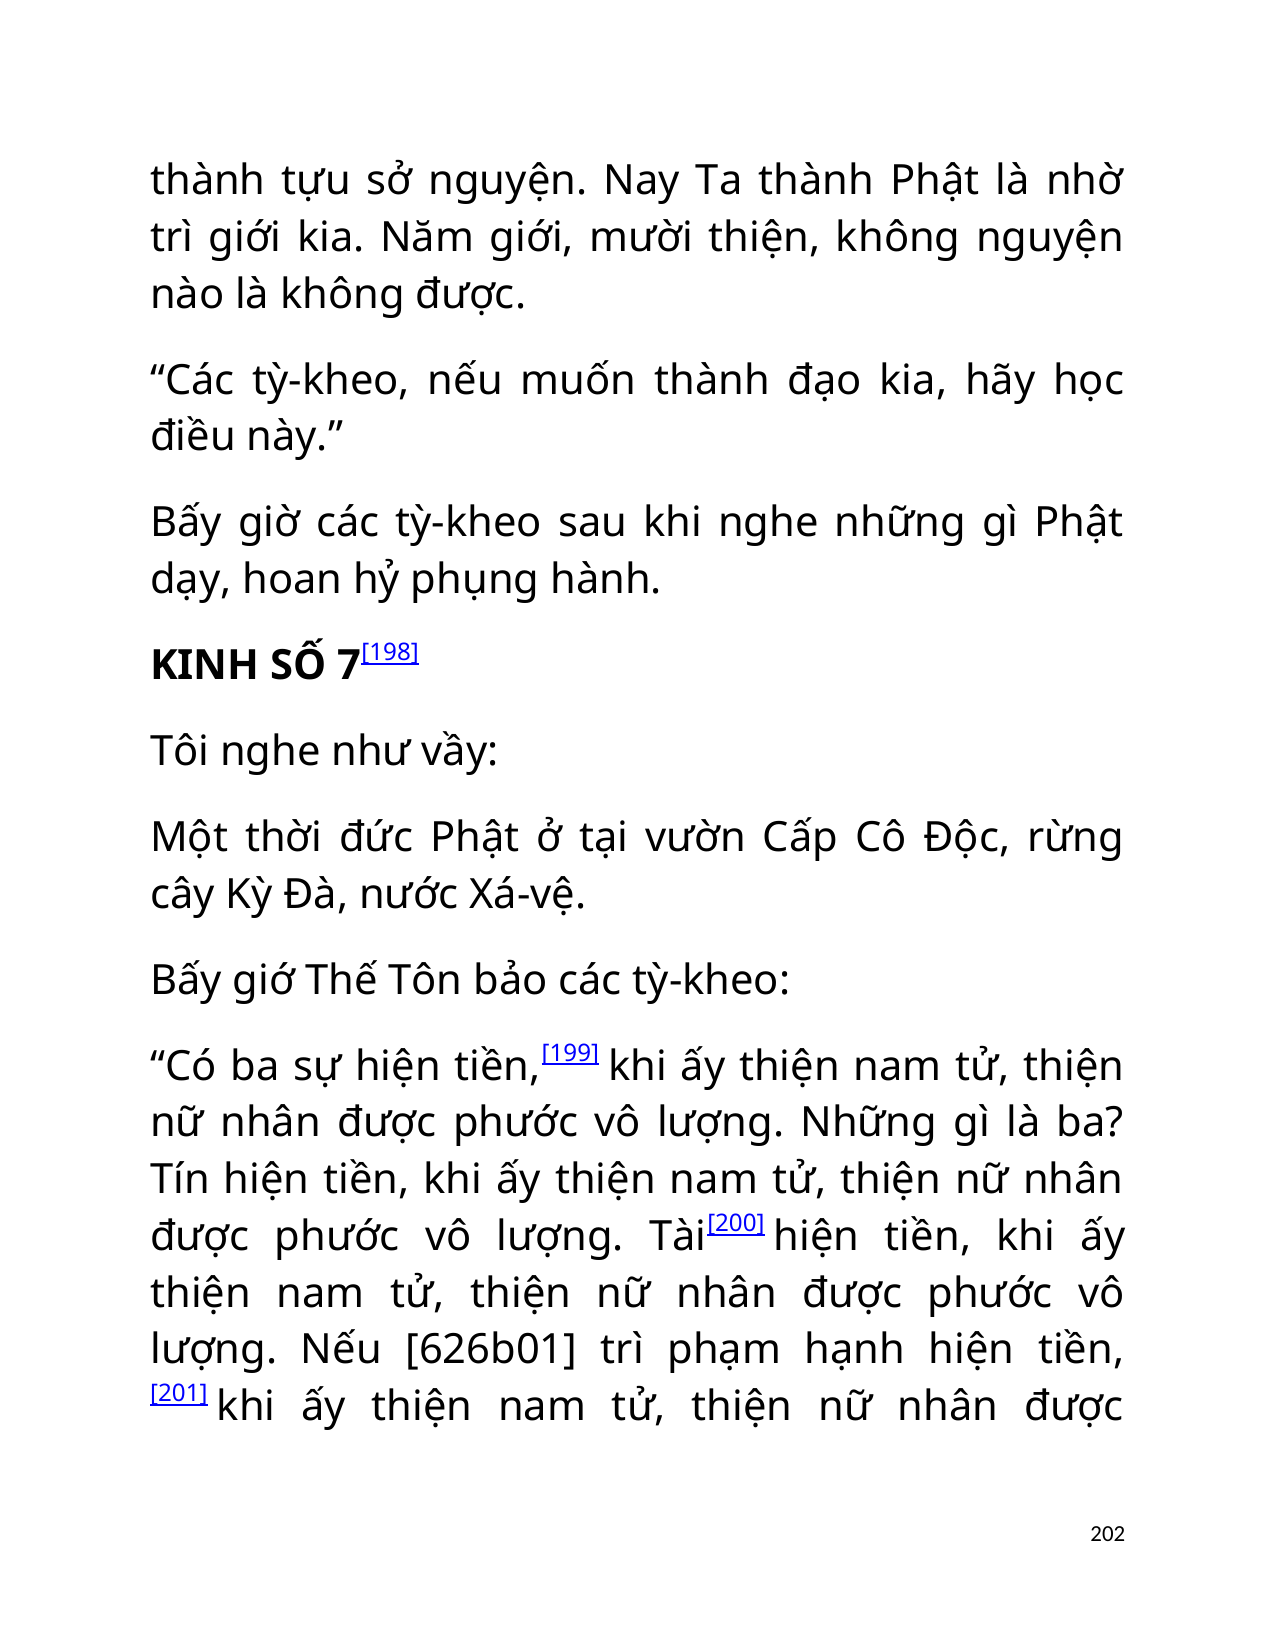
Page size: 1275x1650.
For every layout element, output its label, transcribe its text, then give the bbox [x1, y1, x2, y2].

text Bấy giớ Thế Tôn bảo các tỳ-kheo: [150, 949, 1125, 1006]
text KINH SỐ 7[198] [150, 635, 1125, 692]
text Bấy giờ các tỳ-kheo sau khi nghe những gì Phật dạy, hoan hỷ phụng hành. [150, 492, 1125, 606]
text Tôi nghe như vầy: [150, 721, 1125, 778]
text “Các tỳ-kheo, nếu muốn thành đạo kia, hãy học điều này.” [150, 349, 1125, 463]
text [150, 1035, 1125, 1433]
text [150, 150, 1125, 320]
text Một thời đức Phật ở tại vườn Cấp Cô Độc, rừng cây Kỳ Đà, nước Xá-vệ. [150, 807, 1125, 920]
